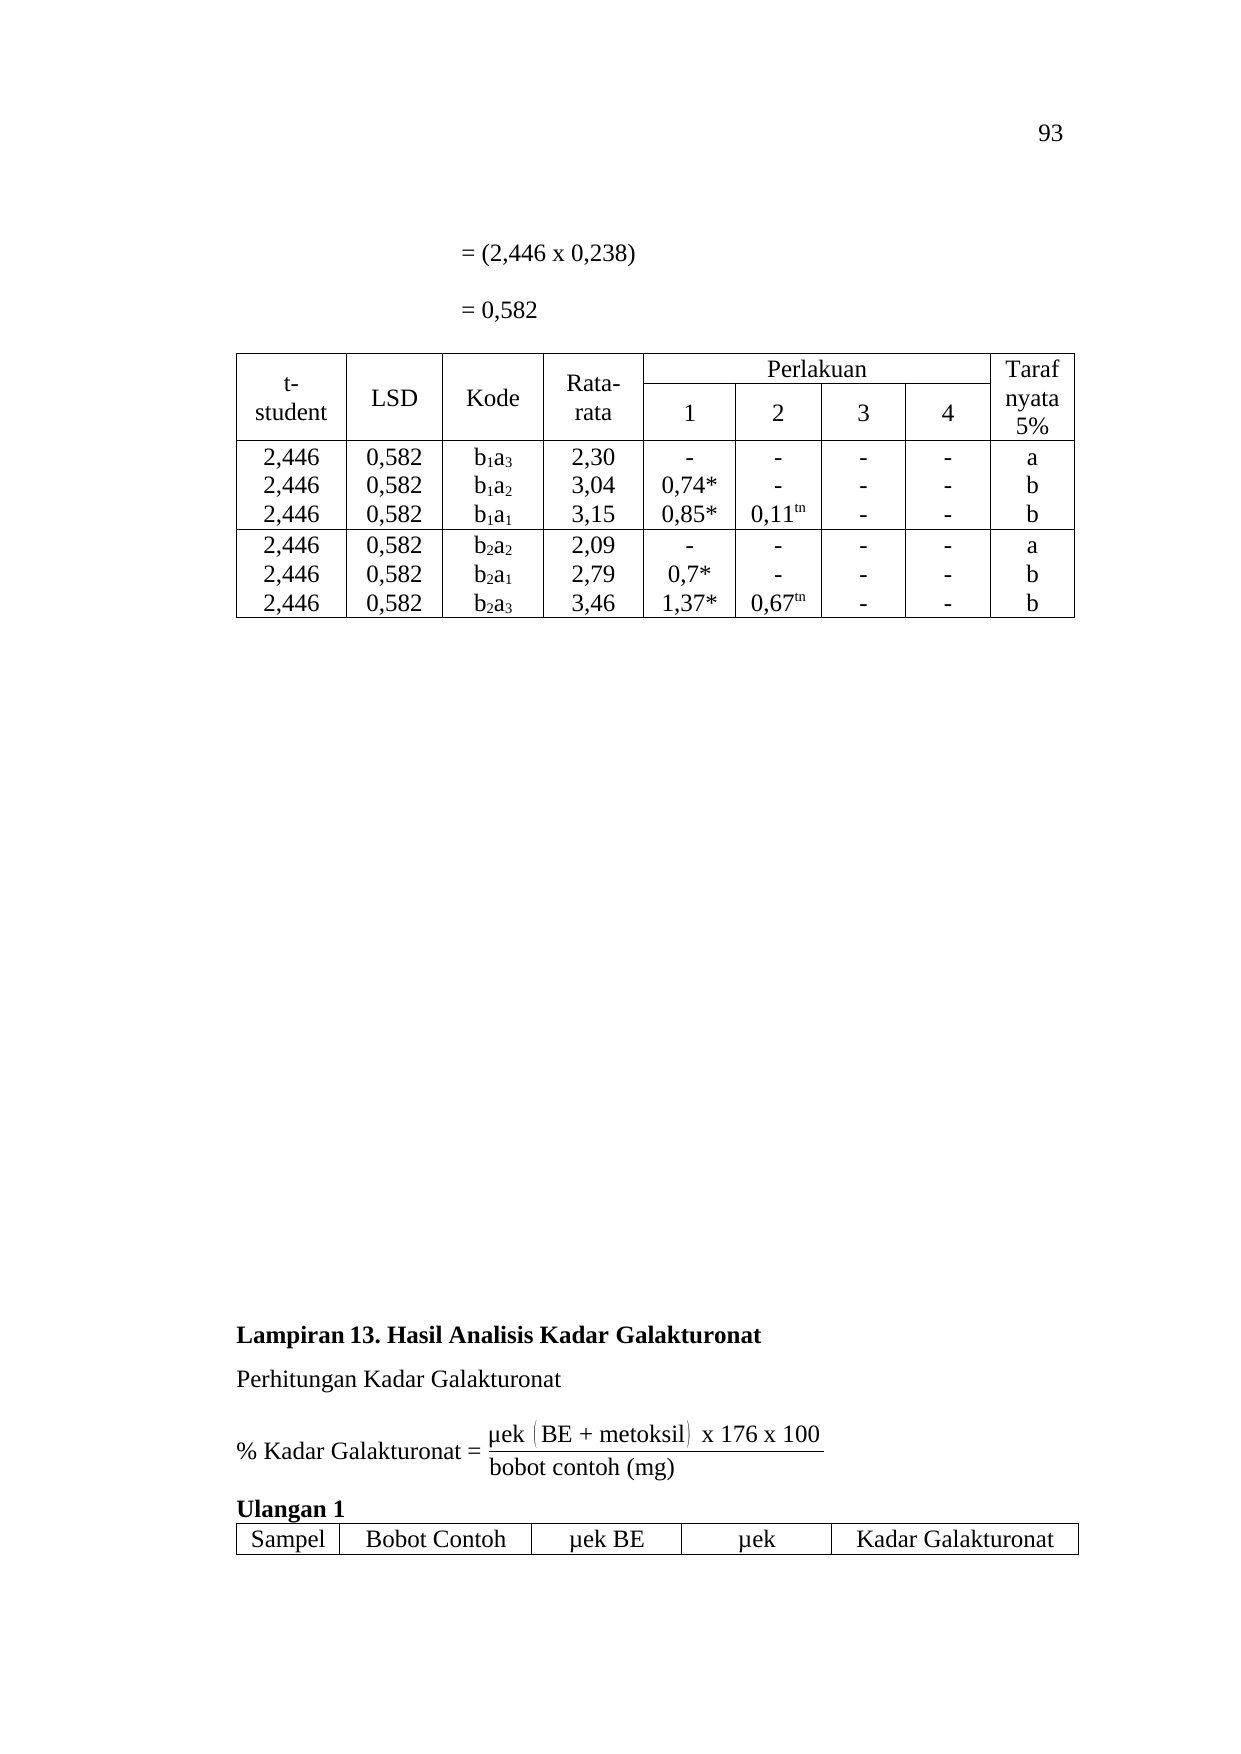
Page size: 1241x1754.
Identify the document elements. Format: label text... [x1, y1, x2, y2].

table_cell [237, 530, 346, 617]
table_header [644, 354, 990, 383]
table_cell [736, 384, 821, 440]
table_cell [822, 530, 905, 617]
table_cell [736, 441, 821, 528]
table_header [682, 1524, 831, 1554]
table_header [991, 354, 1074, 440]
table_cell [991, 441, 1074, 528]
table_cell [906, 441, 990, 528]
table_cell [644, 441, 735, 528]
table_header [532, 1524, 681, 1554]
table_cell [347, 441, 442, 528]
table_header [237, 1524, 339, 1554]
text Perhitungan Kadar Galakturonat [236, 1364, 1063, 1392]
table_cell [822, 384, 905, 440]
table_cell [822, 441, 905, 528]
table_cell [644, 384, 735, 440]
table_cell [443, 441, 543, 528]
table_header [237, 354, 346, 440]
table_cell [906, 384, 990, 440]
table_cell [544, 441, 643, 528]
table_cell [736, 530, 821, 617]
text Lampiran 13. Hasil Analisis Kadar Galakturonat [236, 1321, 1063, 1349]
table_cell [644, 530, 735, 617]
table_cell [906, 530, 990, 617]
list = 0,582 [236, 295, 1063, 324]
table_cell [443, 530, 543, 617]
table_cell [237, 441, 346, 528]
list = (2,446 x 0,238) [236, 238, 1063, 267]
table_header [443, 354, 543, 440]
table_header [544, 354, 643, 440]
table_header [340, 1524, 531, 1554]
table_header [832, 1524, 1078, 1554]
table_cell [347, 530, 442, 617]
text Ulangan 1 [236, 1494, 1063, 1523]
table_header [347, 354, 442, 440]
text % Kadar Galakturonat = [236, 1419, 1063, 1481]
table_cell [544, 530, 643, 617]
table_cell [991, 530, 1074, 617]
